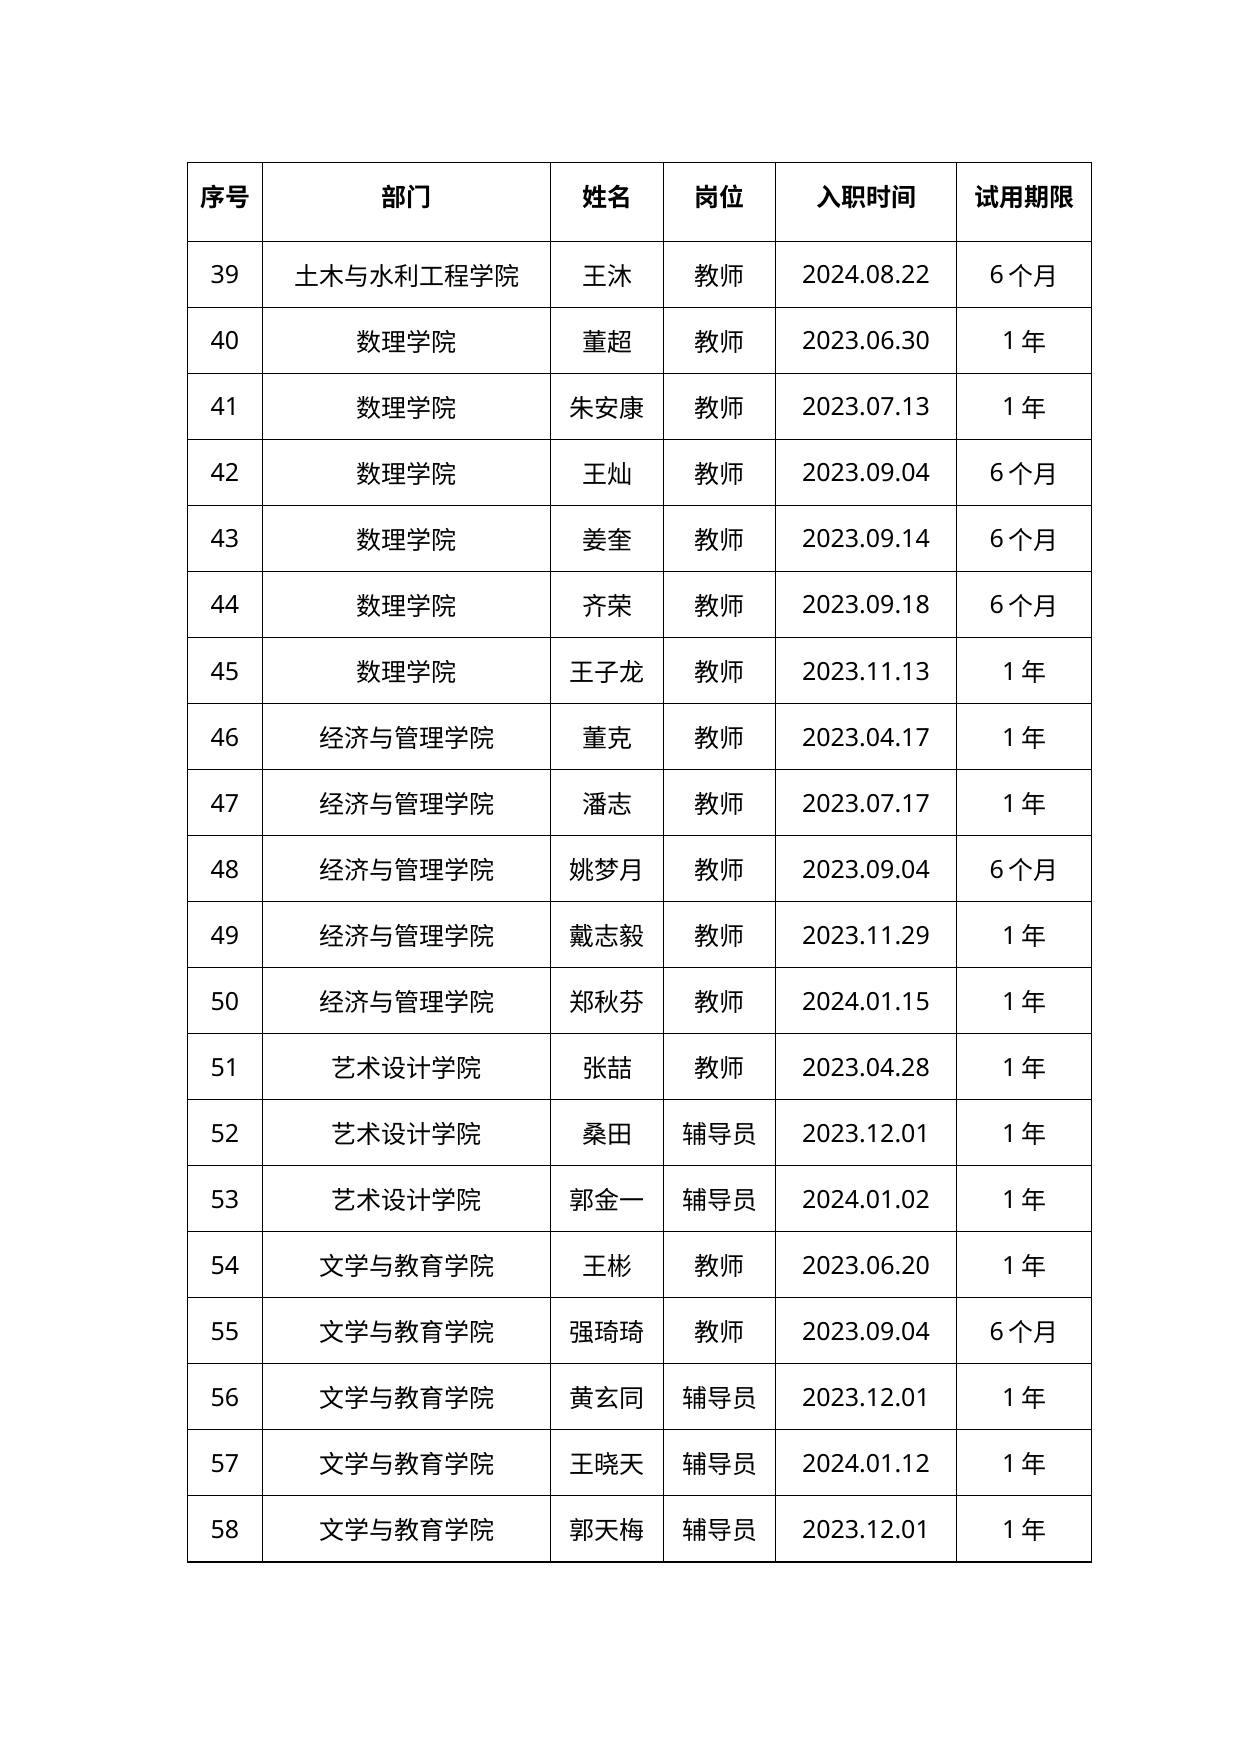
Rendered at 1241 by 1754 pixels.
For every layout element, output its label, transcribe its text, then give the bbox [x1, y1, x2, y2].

table_cell 48 [188, 836, 262, 901]
table_cell 朱安康 [551, 374, 663, 439]
table_header 入职时间 [776, 163, 956, 241]
table_cell 2023.09.04 [776, 1298, 956, 1363]
table_cell 教师 [664, 1034, 775, 1099]
table_cell 6个月 [957, 1298, 1091, 1363]
table_cell 王灿 [551, 440, 663, 505]
table_cell 教师 [664, 704, 775, 769]
table_cell 1年 [957, 1232, 1091, 1297]
table_cell 46 [188, 704, 262, 769]
table_cell 2023.07.13 [776, 374, 956, 439]
table_header 岗位 [664, 163, 775, 241]
table_cell 经济与管理学院 [263, 968, 550, 1033]
table_cell 郭天梅 [551, 1496, 663, 1561]
table_cell 45 [188, 638, 262, 703]
table_cell 艺术设计学院 [263, 1034, 550, 1099]
table_cell 董超 [551, 308, 663, 373]
table_cell 54 [188, 1232, 262, 1297]
table_header 序号 [188, 163, 262, 241]
table_cell 6个月 [957, 440, 1091, 505]
table_cell 43 [188, 506, 262, 571]
table_cell 2024.08.22 [776, 242, 956, 307]
table_cell 文学与教育学院 [263, 1364, 550, 1429]
table_cell 辅导员 [664, 1364, 775, 1429]
table_cell 1年 [957, 1496, 1091, 1561]
table_cell 2023.04.28 [776, 1034, 956, 1099]
table_cell 经济与管理学院 [263, 704, 550, 769]
table_cell 辅导员 [664, 1166, 775, 1231]
table_cell 42 [188, 440, 262, 505]
table_cell 教师 [664, 440, 775, 505]
table_cell 郭金一 [551, 1166, 663, 1231]
table_cell 文学与教育学院 [263, 1496, 550, 1561]
table_cell 57 [188, 1430, 262, 1495]
table_header 部门 [263, 163, 550, 241]
table_cell 齐荣 [551, 572, 663, 637]
table_cell 数理学院 [263, 638, 550, 703]
table_cell 58 [188, 1496, 262, 1561]
table_cell 2023.11.13 [776, 638, 956, 703]
table_cell 1年 [957, 704, 1091, 769]
table_cell 49 [188, 902, 262, 967]
table_cell 强琦琦 [551, 1298, 663, 1363]
table_cell 教师 [664, 374, 775, 439]
table_cell 1年 [957, 968, 1091, 1033]
table_cell 2024.01.12 [776, 1430, 956, 1495]
table_cell 1年 [957, 1100, 1091, 1165]
table_cell 艺术设计学院 [263, 1166, 550, 1231]
table_cell 51 [188, 1034, 262, 1099]
table_cell 2023.09.04 [776, 836, 956, 901]
table_cell 6个月 [957, 506, 1091, 571]
table_cell 2023.06.30 [776, 308, 956, 373]
table_cell 2023.07.17 [776, 770, 956, 835]
table_cell 经济与管理学院 [263, 770, 550, 835]
table_cell 教师 [664, 968, 775, 1033]
table_cell 47 [188, 770, 262, 835]
table_cell 郑秋芬 [551, 968, 663, 1033]
table_cell 王彬 [551, 1232, 663, 1297]
table_cell 50 [188, 968, 262, 1033]
table_cell 2024.01.15 [776, 968, 956, 1033]
table_cell 教师 [664, 902, 775, 967]
table_cell 数理学院 [263, 572, 550, 637]
table_cell 2024.01.02 [776, 1166, 956, 1231]
table_cell 55 [188, 1298, 262, 1363]
table_cell 黄玄同 [551, 1364, 663, 1429]
table_cell 1年 [957, 902, 1091, 967]
table_cell 53 [188, 1166, 262, 1231]
table_cell 文学与教育学院 [263, 1232, 550, 1297]
table_cell 1年 [957, 1034, 1091, 1099]
table_cell 姚梦月 [551, 836, 663, 901]
table_cell 40 [188, 308, 262, 373]
table_cell 教师 [664, 638, 775, 703]
table_cell 文学与教育学院 [263, 1430, 550, 1495]
table_cell 1年 [957, 770, 1091, 835]
table_cell 教师 [664, 242, 775, 307]
table_cell 56 [188, 1364, 262, 1429]
table_cell 桑田 [551, 1100, 663, 1165]
table_cell 姜奎 [551, 506, 663, 571]
table_cell 2023.12.01 [776, 1364, 956, 1429]
table_cell 6个月 [957, 242, 1091, 307]
table_cell 2023.04.17 [776, 704, 956, 769]
table_header 姓名 [551, 163, 663, 241]
table_cell 2023.09.04 [776, 440, 956, 505]
table_cell 教师 [664, 1298, 775, 1363]
table_cell 潘志 [551, 770, 663, 835]
table_cell 数理学院 [263, 374, 550, 439]
table_cell 教师 [664, 308, 775, 373]
table_cell 1年 [957, 1430, 1091, 1495]
table_cell 2023.12.01 [776, 1496, 956, 1561]
table_cell 2023.09.18 [776, 572, 956, 637]
table_cell 教师 [664, 1232, 775, 1297]
table_cell 1年 [957, 1166, 1091, 1231]
table_cell 1年 [957, 308, 1091, 373]
table_cell 经济与管理学院 [263, 836, 550, 901]
table_cell 52 [188, 1100, 262, 1165]
table_cell 数理学院 [263, 440, 550, 505]
table_cell 王子龙 [551, 638, 663, 703]
table_cell 2023.09.14 [776, 506, 956, 571]
table_cell 1年 [957, 374, 1091, 439]
table_cell 文学与教育学院 [263, 1298, 550, 1363]
table_cell 1年 [957, 1364, 1091, 1429]
table_cell 39 [188, 242, 262, 307]
table_cell 教师 [664, 506, 775, 571]
table_cell 辅导员 [664, 1496, 775, 1561]
table_cell 王沐 [551, 242, 663, 307]
table_cell 41 [188, 374, 262, 439]
table_cell 2023.06.20 [776, 1232, 956, 1297]
table_cell 教师 [664, 836, 775, 901]
table_cell 经济与管理学院 [263, 902, 550, 967]
table_cell 数理学院 [263, 506, 550, 571]
table_cell 辅导员 [664, 1430, 775, 1495]
table_cell 艺术设计学院 [263, 1100, 550, 1165]
table_cell 2023.11.29 [776, 902, 956, 967]
table_cell 6个月 [957, 572, 1091, 637]
table_cell 教师 [664, 770, 775, 835]
table_cell 土木与水利工程学院 [263, 242, 550, 307]
table_cell 教师 [664, 572, 775, 637]
table_cell 2023.12.01 [776, 1100, 956, 1165]
table_header 试用期限 [957, 163, 1091, 241]
table_cell 44 [188, 572, 262, 637]
table_cell 6个月 [957, 836, 1091, 901]
table_cell 张喆 [551, 1034, 663, 1099]
table_cell 1年 [957, 638, 1091, 703]
table_cell 董克 [551, 704, 663, 769]
table_cell 辅导员 [664, 1100, 775, 1165]
table_cell 戴志毅 [551, 902, 663, 967]
table_cell 王晓天 [551, 1430, 663, 1495]
table_cell 数理学院 [263, 308, 550, 373]
